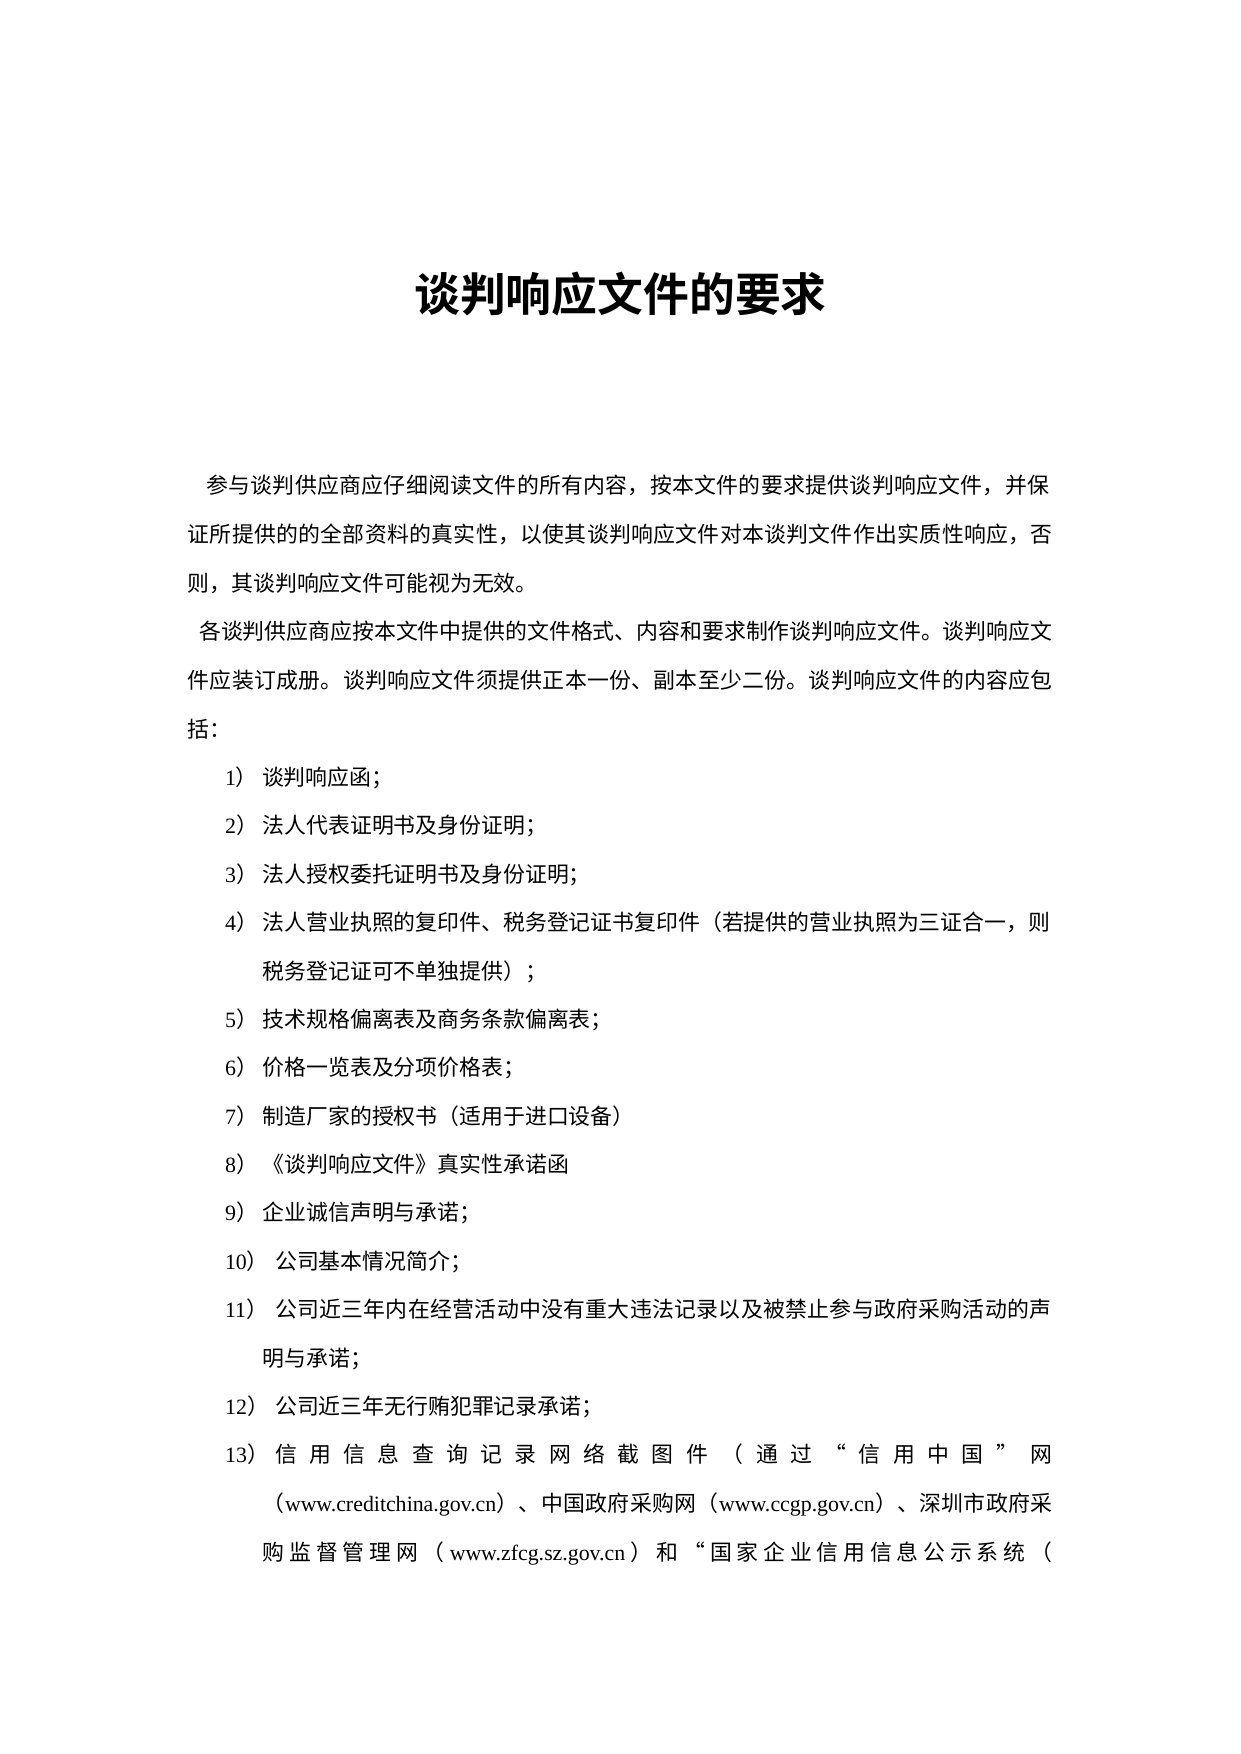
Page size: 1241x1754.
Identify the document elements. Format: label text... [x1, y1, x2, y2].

list 价格一览表及分项价格表； [225, 1050, 1053, 1082]
list 公司近三年内在经营活动中没有重大违法记录以及被禁止参与政府采购活动的声明与承诺； [225, 1292, 1053, 1373]
list 法人营业执照的复印件、税务登记证书复印件（若提供的营业执照为三证合一，则税务登记证可不单独提供）； [225, 904, 1053, 986]
list 《谈判响应文件》真实性承诺函 [225, 1147, 1053, 1179]
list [225, 1437, 1053, 1567]
list 公司基本情况简介； [225, 1243, 1053, 1276]
text 参与谈判供应商应仔细阅读文件的所有内容，按本文件的要求提供谈判响应文件，并保证所提供的的全部资料的真实性，以使其谈判响应文件对本谈判文件作出实质性响应，否则，其谈判响应文件可能视为无效。 [187, 468, 1053, 598]
list 技术规格偏离表及商务条款偏离表； [225, 1002, 1053, 1034]
subtitle 谈判响应文件的要求 [187, 243, 1053, 341]
list 公司近三年无行贿犯罪记录承诺； [225, 1389, 1053, 1421]
list 企业诚信声明与承诺； [225, 1195, 1053, 1227]
list 谈判响应函； [225, 759, 1053, 792]
text 各谈判供应商应按本文件中提供的文件格式、内容和要求制作谈判响应文件。谈判响应文件应装订成册。谈判响应文件须提供正本一份、副本至少二份。谈判响应文件的内容应包括： [187, 614, 1053, 744]
list 法人授权委托证明书及身份证明； [225, 856, 1053, 889]
list 制造厂家的授权书（适用于进口设备） [225, 1098, 1053, 1131]
list 法人代表证明书及身份证明； [225, 808, 1053, 840]
